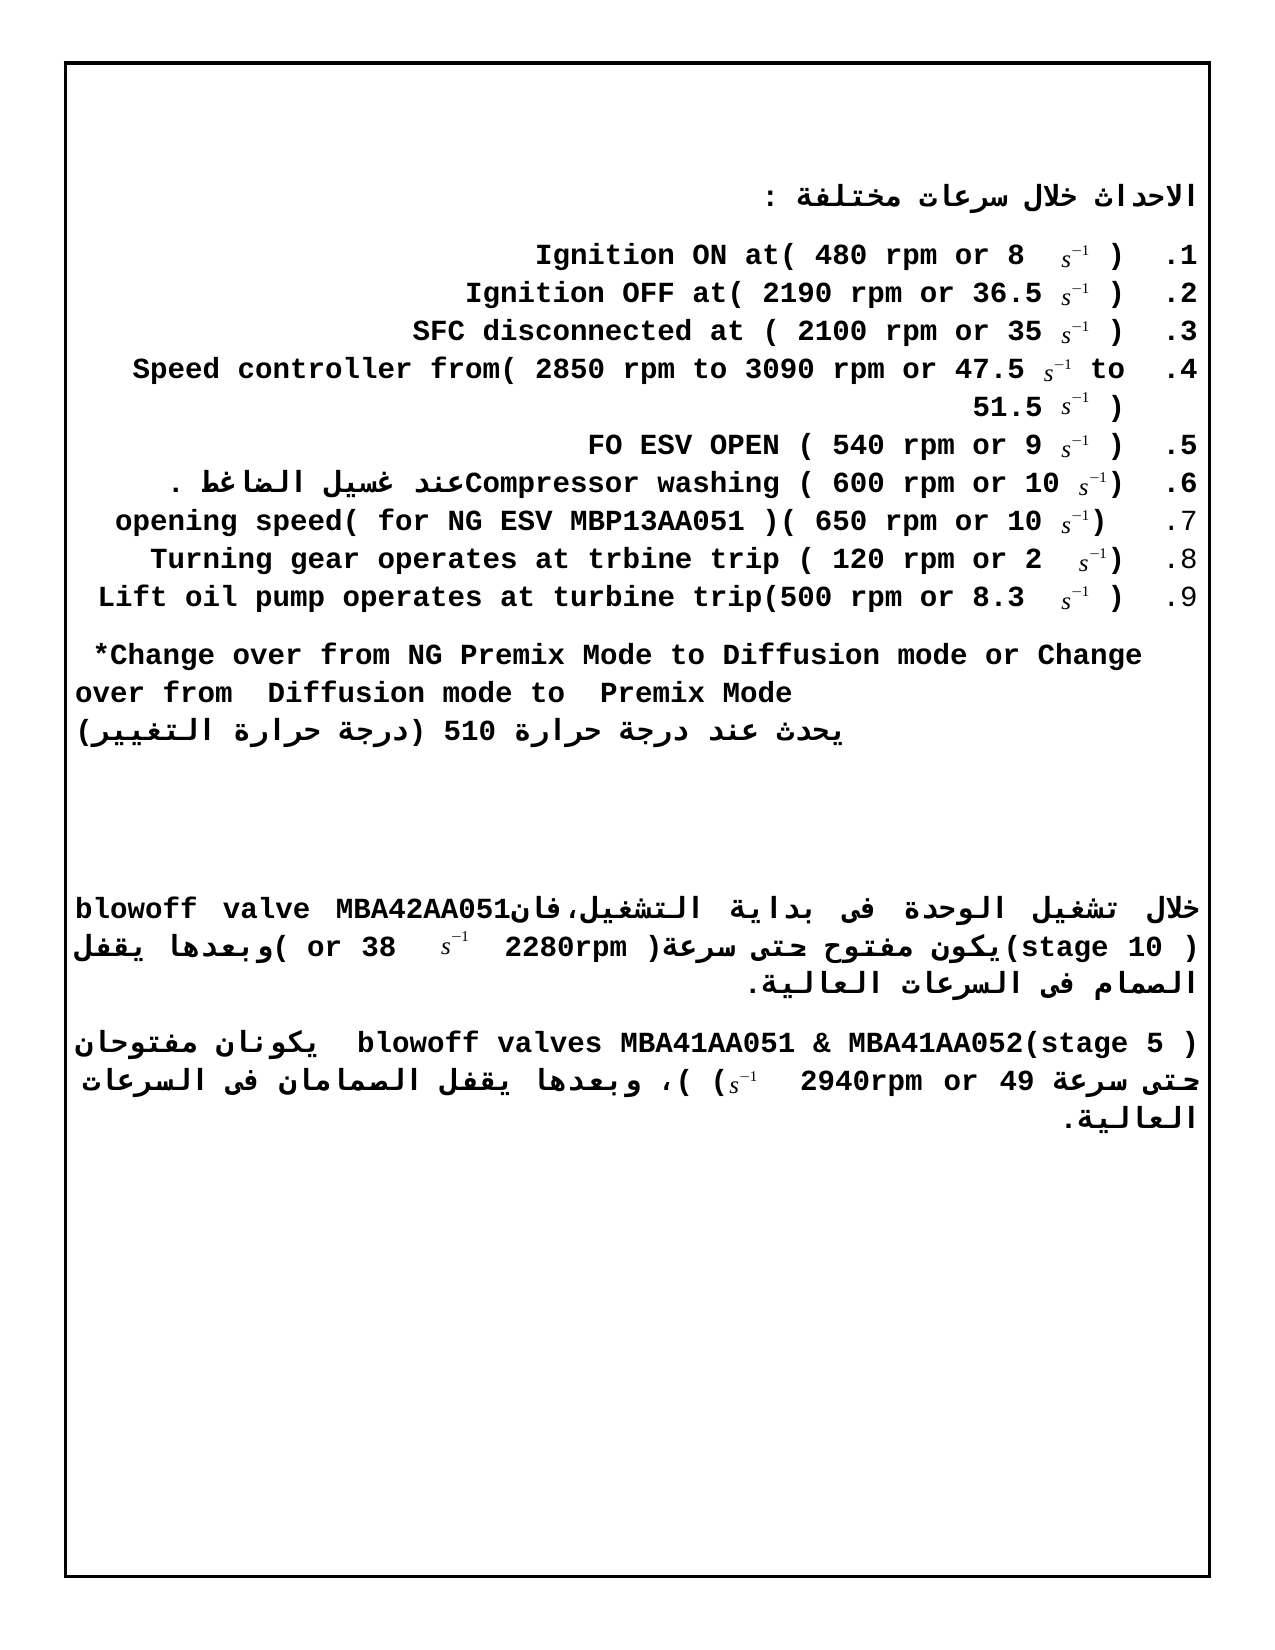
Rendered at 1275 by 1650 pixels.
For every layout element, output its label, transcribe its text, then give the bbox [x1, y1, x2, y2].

list opening speed( for NG ESV MBP13AA051 )( 650 rpm or 10 ) [75, 506, 1162, 539]
text الاحداث خلال سرعات مختلفة : [75, 182, 1200, 215]
text *Change over from NG Premix Mode to Diffusion mode or Change over from Diffusion mode to Premix Mode يحدث عند درجة حرارة 510 (درجة حرارة التغيير) [75, 640, 1200, 749]
list Ignition OFF at( 2190 rpm or 36.5 ) [75, 278, 1162, 311]
list FO ESV OPEN ( 540 rpm or 9 ) [75, 430, 1162, 463]
list Lift oil pump operates at turbine trip(500 rpm or 8.3 ) [75, 582, 1162, 615]
list Speed controller from( 2850 rpm to 3090 rpm or 47.5 to 51.5 ) [75, 354, 1162, 425]
list SFC disconnected at ( 2100 rpm or 35 ) [75, 316, 1162, 349]
text خلال تشغيل الوحدة فى بداية التشغيل،فانblowoff valve MBA42AA051 (stage 10 )يكون مفتوح حتى سرعة( or 38 2280rpm )وبعدها يقفل الصمام فى السرعات العالية. [75, 894, 1200, 1003]
list Turning gear operates at trbine trip ( 120 rpm or 2 ) [75, 544, 1162, 577]
list Ignition ON at( 480 rpm or 8 ) [75, 240, 1162, 273]
list Compressor washing ( 600 rpm or 10 )عند غسيل الضاغط . [75, 468, 1162, 501]
text blowoff valves MBA41AA051 & MBA41AA052(stage 5 ) يكونان مفتوحان حتى سرعة 2940rpm or 49 ) )، وبعدها يقفل الصمامان فى السرعات العالية. [75, 1028, 1200, 1137]
